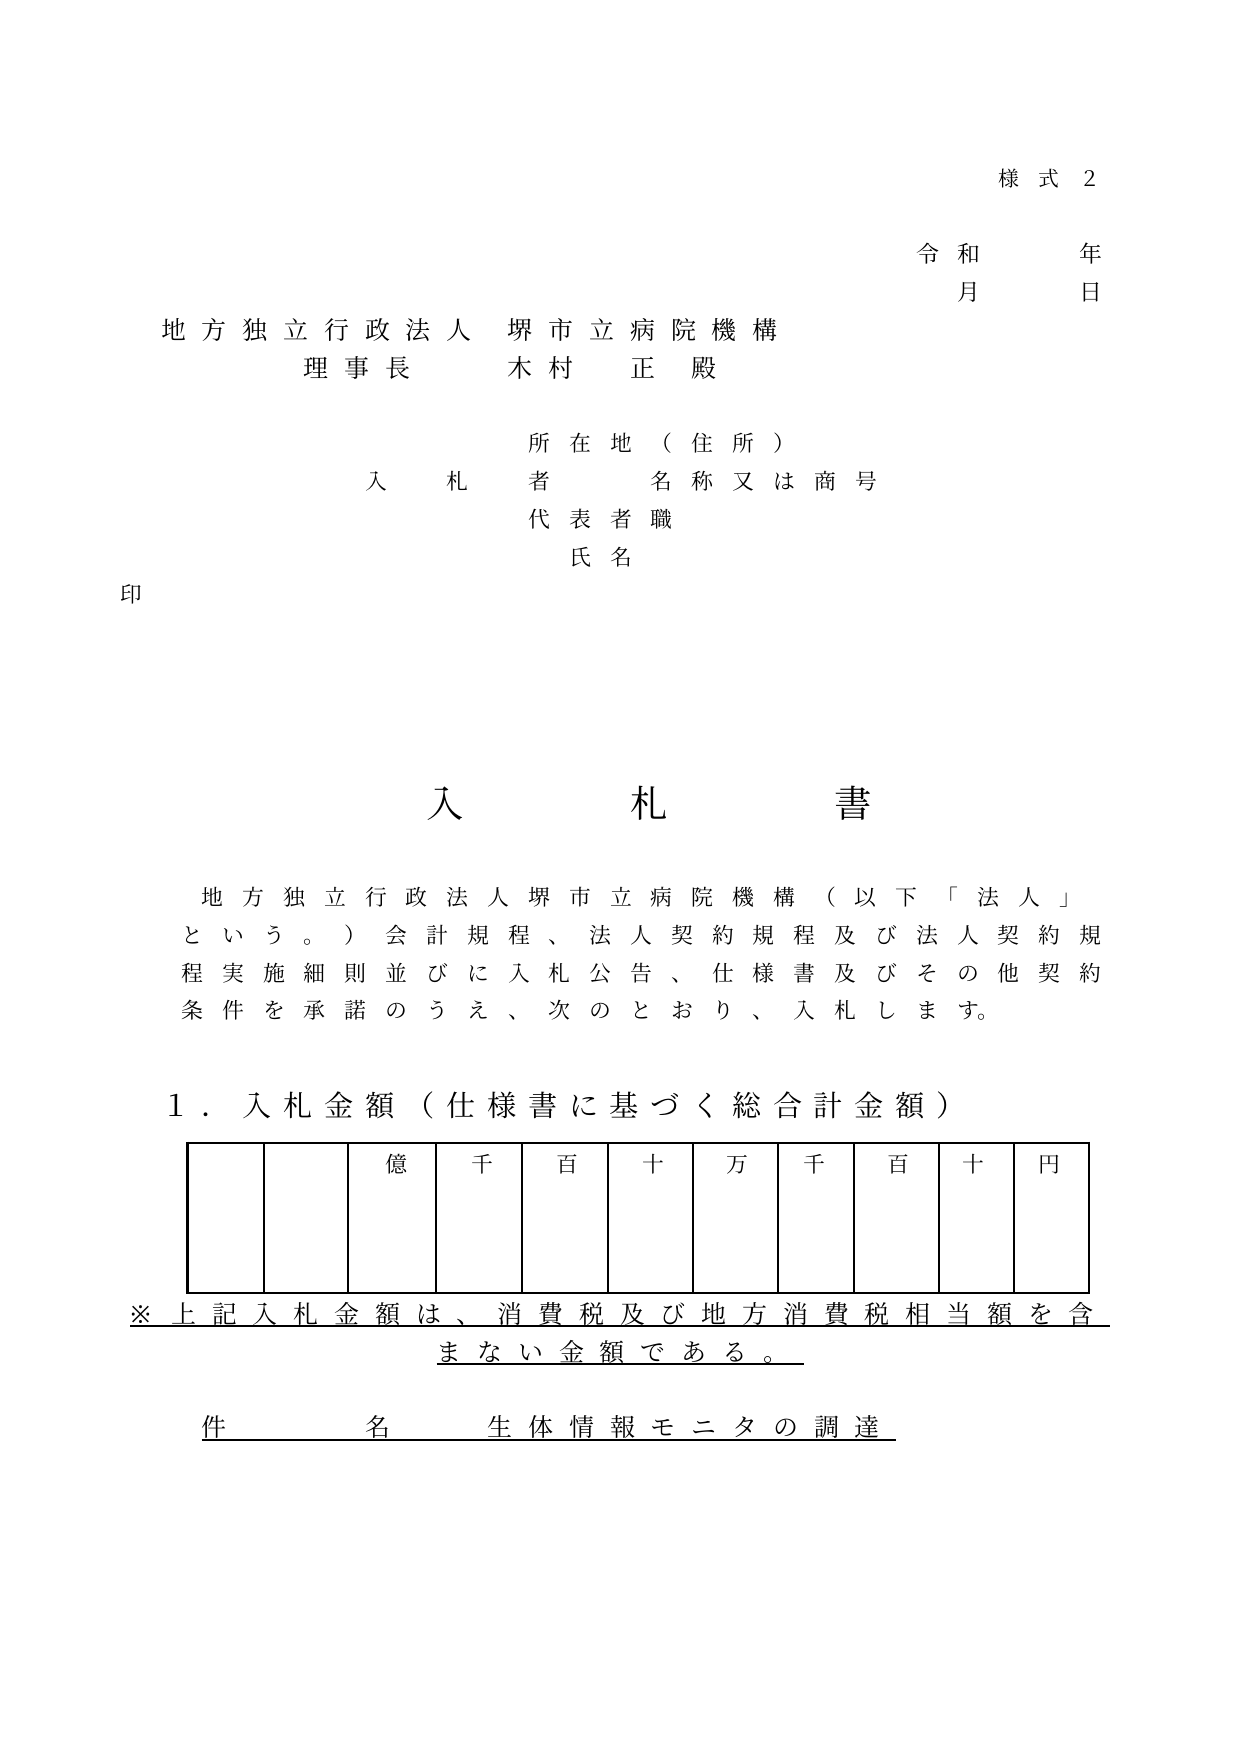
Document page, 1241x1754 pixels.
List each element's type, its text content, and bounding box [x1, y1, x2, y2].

table_header 十 [940, 1144, 1013, 1292]
table_header 百 [523, 1144, 607, 1292]
text 地方独立行政法人 堺市立病院機構 [120, 310, 1120, 348]
table_header 万 [694, 1144, 777, 1292]
text 様式２ [120, 158, 1120, 196]
text 件 名 生体情報モニタの調達 [120, 1407, 1120, 1445]
table_header 千 [779, 1144, 853, 1292]
text １．入札金額（仕様書に基づく総合計金額） [120, 1066, 1120, 1142]
table_header 百 [855, 1144, 938, 1292]
table_header [265, 1144, 347, 1292]
table_header 円 [1015, 1144, 1088, 1292]
text 代表者職 [120, 499, 1120, 537]
table_header 十 [609, 1144, 692, 1292]
text 入 札 者 名称又は商号 [120, 461, 1120, 499]
text 入 札 書 [120, 763, 1120, 839]
table_header 千 [437, 1144, 521, 1292]
text 令和 年 月 日 [120, 234, 1120, 310]
text ※上記入札金額は、消費税及び地方消費税相当額を含まない金額である。 [120, 1294, 1120, 1369]
table_header [189, 1144, 263, 1292]
text 氏名 印 [120, 537, 1120, 612]
text 理事長 木村 正 殿 [120, 348, 1120, 385]
table_header 億 [349, 1144, 435, 1292]
text 所在地（住所） [120, 423, 1120, 461]
text 地方独立行政法人堺市立病院機構（以下「法人」という。）会計規程、法人契約規程及び法人契約規程実施細則並びに入札公告、仕様書及びその他契約条件を承諾のうえ、次のとおり、入札します。 [161, 877, 1120, 1028]
